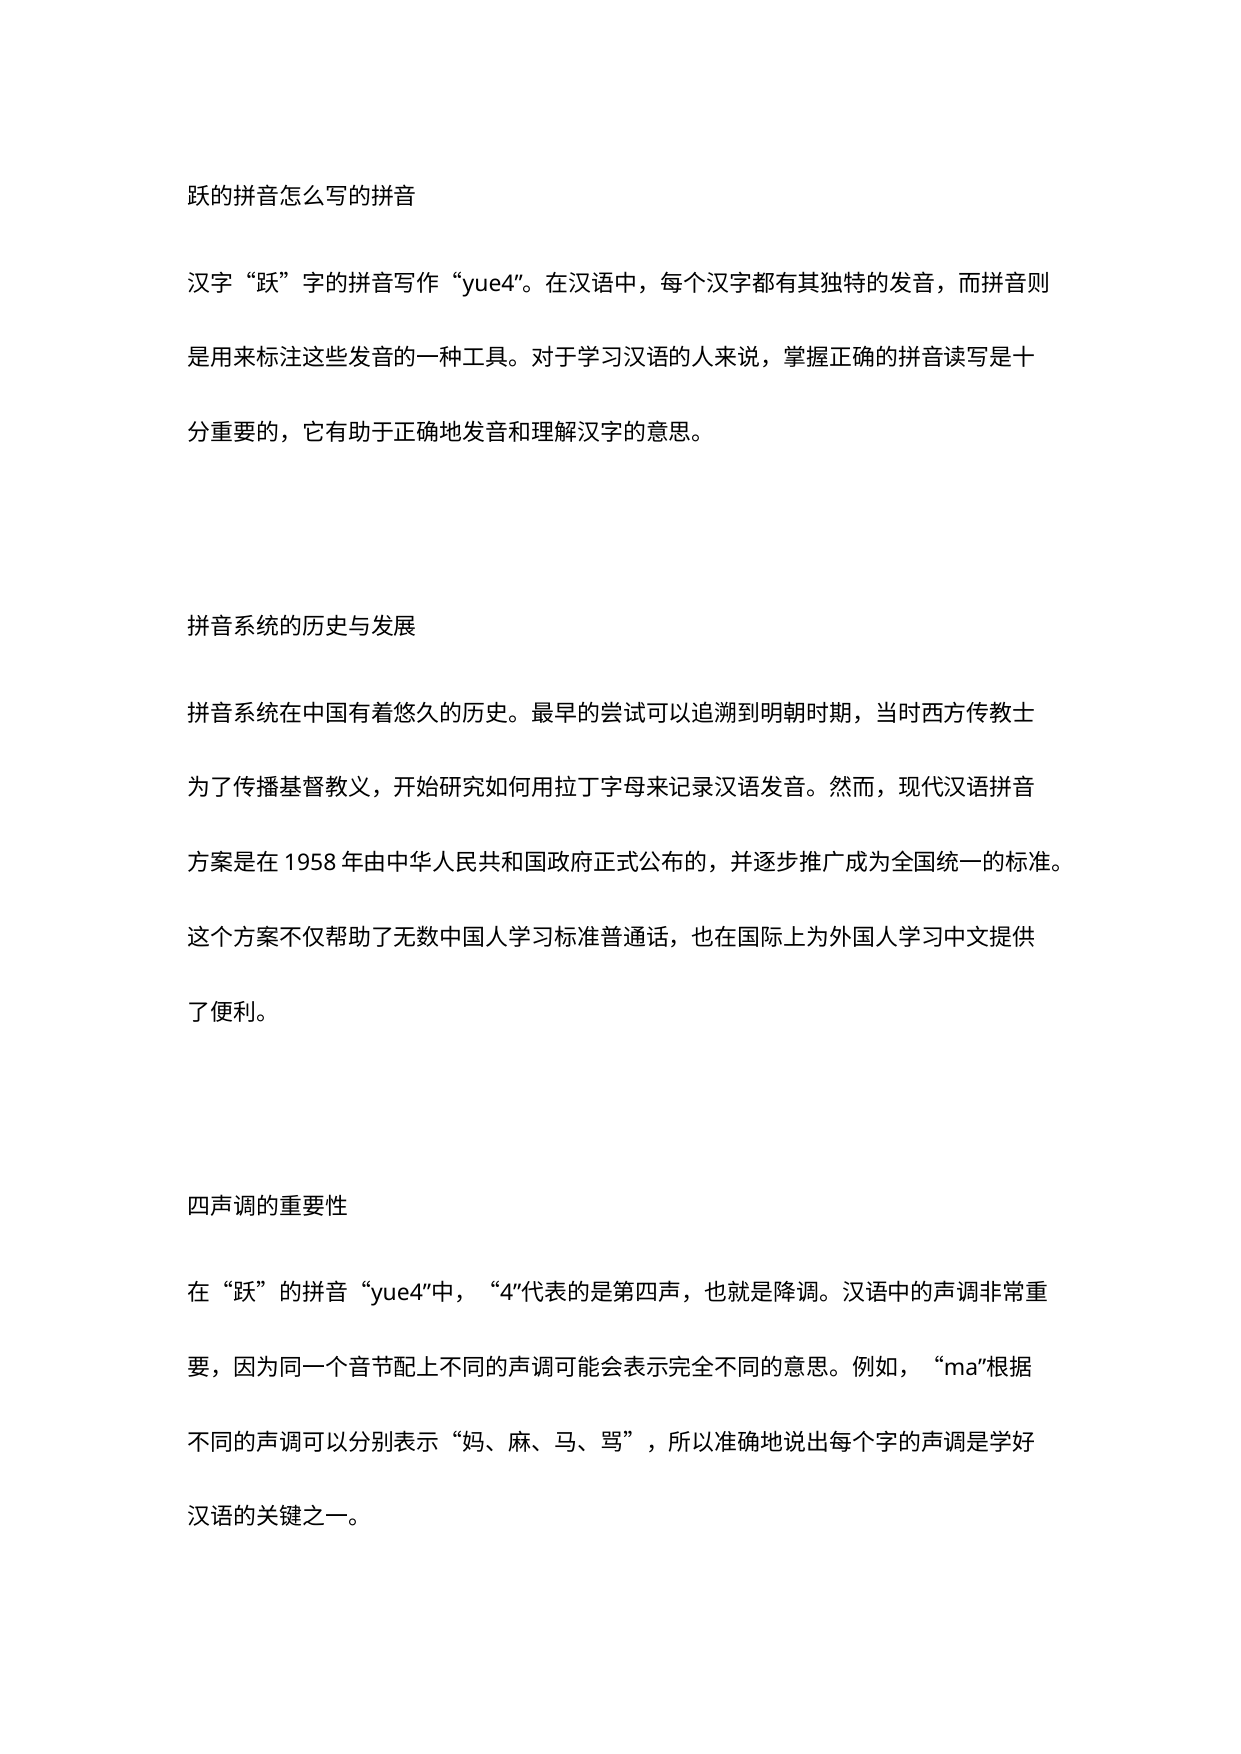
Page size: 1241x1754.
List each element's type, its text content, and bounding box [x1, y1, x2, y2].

text 拼音系统在中国有着悠久的历史。最早的尝试可以追溯到明朝时期，当时西方传教士为了传播基督教义，开始研究如何用拉丁字母来记录汉语发音。然而，现代汉语拼音方案是在1958年由中华人民共和国政府正式公布的，并逐步推广成为全国统一的标准。这个方案不仅帮助了无数中国人学习标准普通话，也在国际上为外国人学习中文提供了便利。 [187, 679, 1053, 1042]
text 汉字“跃”字的拼音写作“yue4”。在汉语中，每个汉字都有其独特的发音，而拼音则是用来标注这些发音的一种工具。对于学习汉语的人来说，掌握正确的拼音读写是十分重要的，它有助于正确地发音和理解汉字的意思。 [187, 248, 1053, 463]
text 跃的拼音怎么写的拼音 [187, 162, 1053, 227]
text 拼音系统的历史与发展 [187, 592, 1053, 657]
text 在“跃”的拼音“yue4”中，“4”代表的是第四声，也就是降调。汉语中的声调非常重要，因为同一个音节配上不同的声调可能会表示完全不同的意思。例如，“ma”根据不同的声调可以分别表示“妈、麻、马、骂”，所以准确地说出每个字的声调是学好汉语的关键之一。 [187, 1258, 1053, 1547]
text 四声调的重要性 [187, 1172, 1053, 1237]
